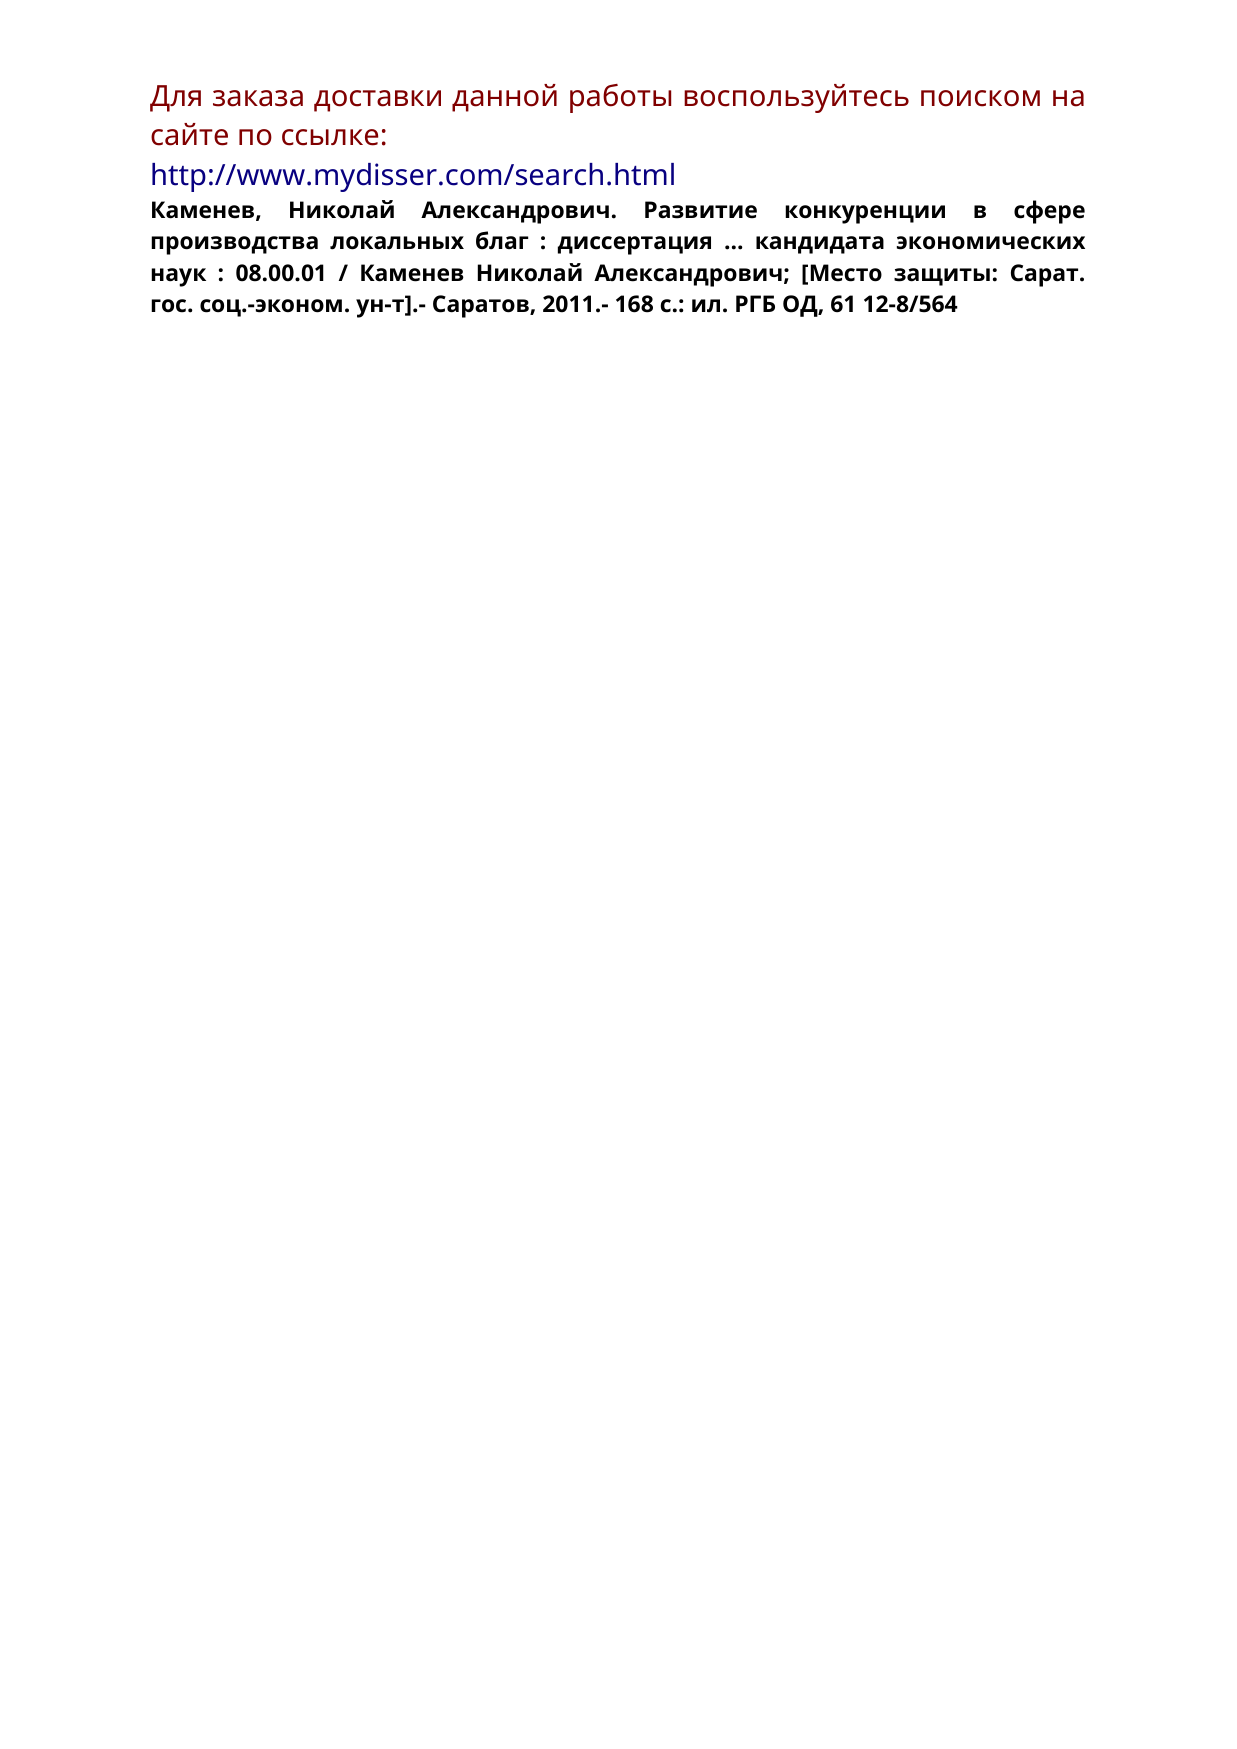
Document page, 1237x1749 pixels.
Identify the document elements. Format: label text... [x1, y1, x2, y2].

text Каменев, Николай Александрович. Развитие конкуренции в сфере производства локальных благ : диссертация ... кандидата экономических наук : 08.00.01 / Каменев Николай Александрович; [Место защиты: Сарат. гос. соц.-эконом. ун-т].- Саратов, 2011.- 168 с.: ил. РГБ ОД, 61 12-8/564 [150, 194, 1086, 319]
